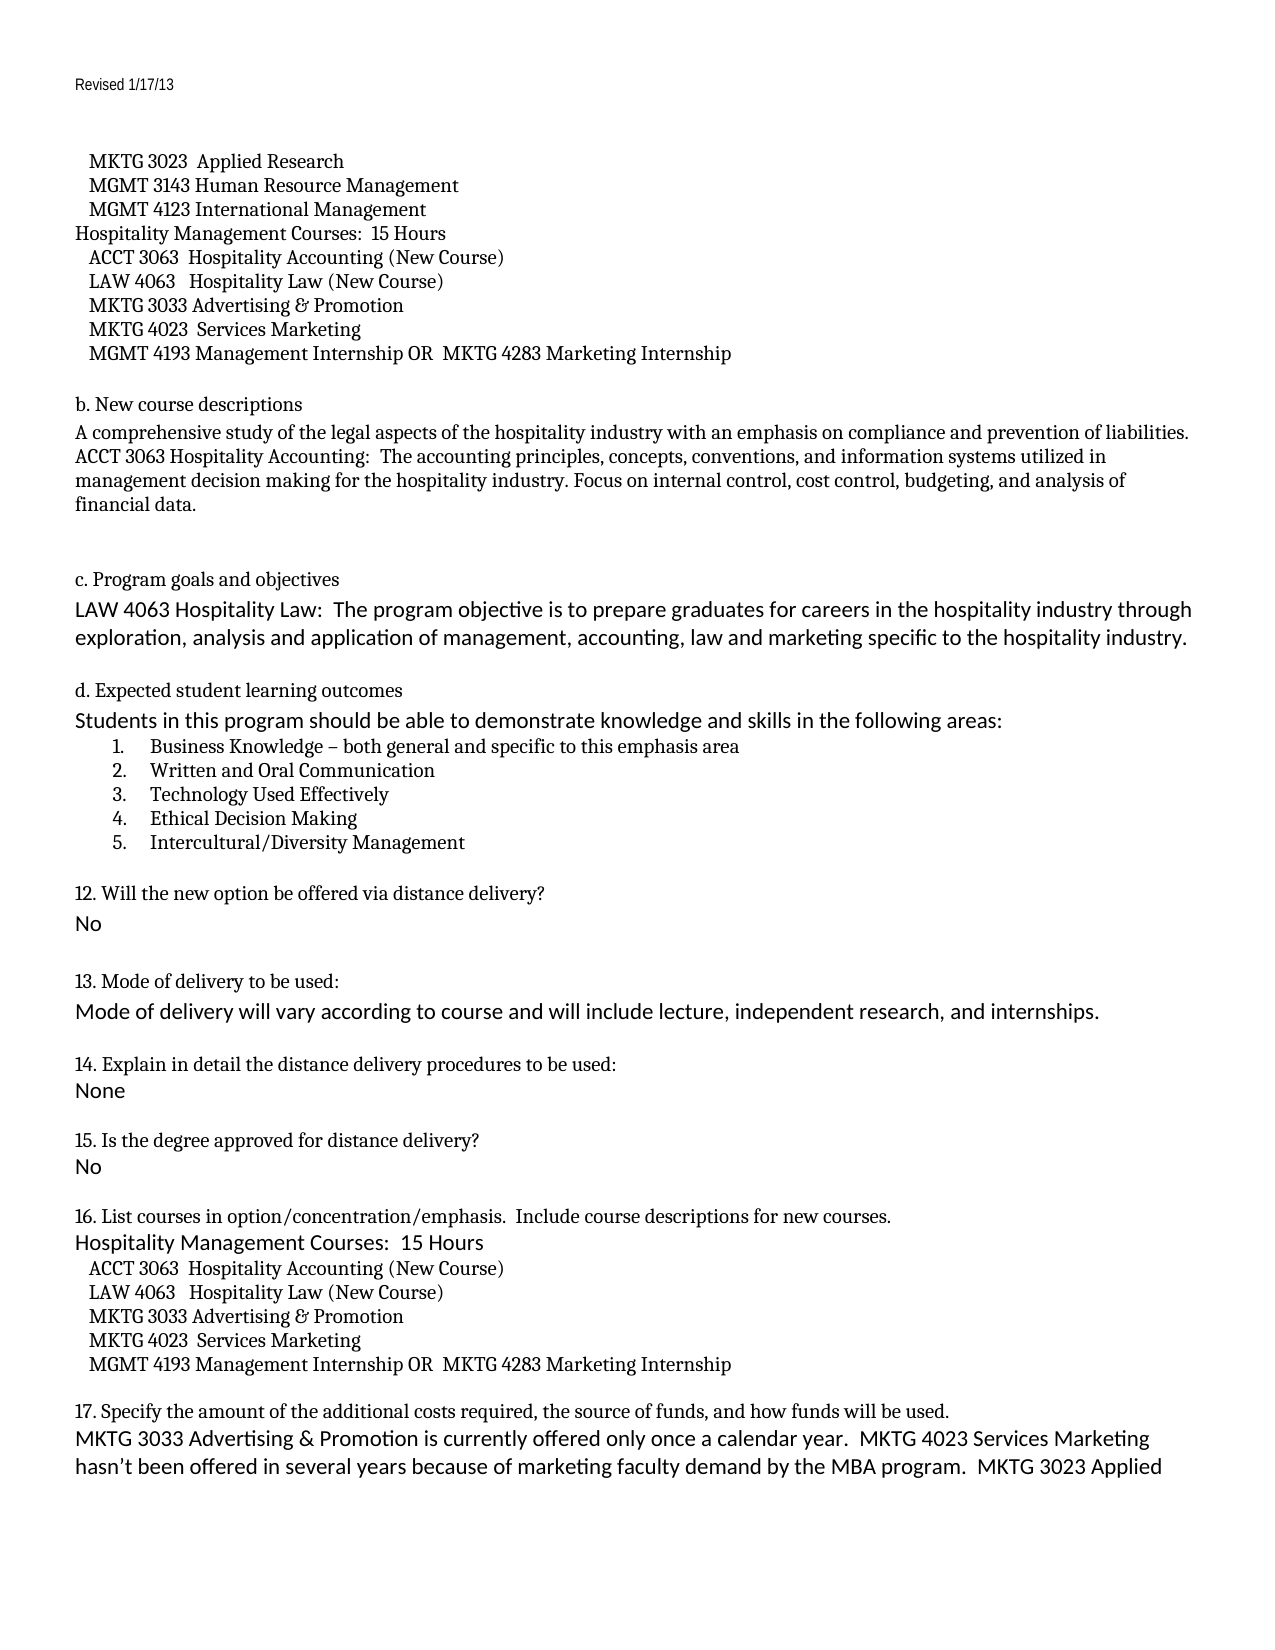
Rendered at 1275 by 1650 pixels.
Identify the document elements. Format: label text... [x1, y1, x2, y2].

text c. Program goals and objectives [75, 568, 1200, 592]
text 16. List courses in option/concentration/emphasis. Include course descriptions for new courses. [75, 1204, 1200, 1228]
text 14. Explain in detail the distance delivery procedures to be used: [75, 1052, 1200, 1076]
text d. Expected student learning outcomes [75, 679, 1200, 703]
text 12. Will the new option be offered via distance delivery? [75, 882, 1200, 906]
text 15. Is the degree approved for distance delivery? [75, 1128, 1200, 1152]
text 13. Mode of delivery to be used: [75, 969, 1200, 993]
text 17. Specify the amount of the additional costs required, the source of funds, and how funds will be used. [75, 1400, 1200, 1424]
text b. New course descriptions [75, 393, 1200, 417]
